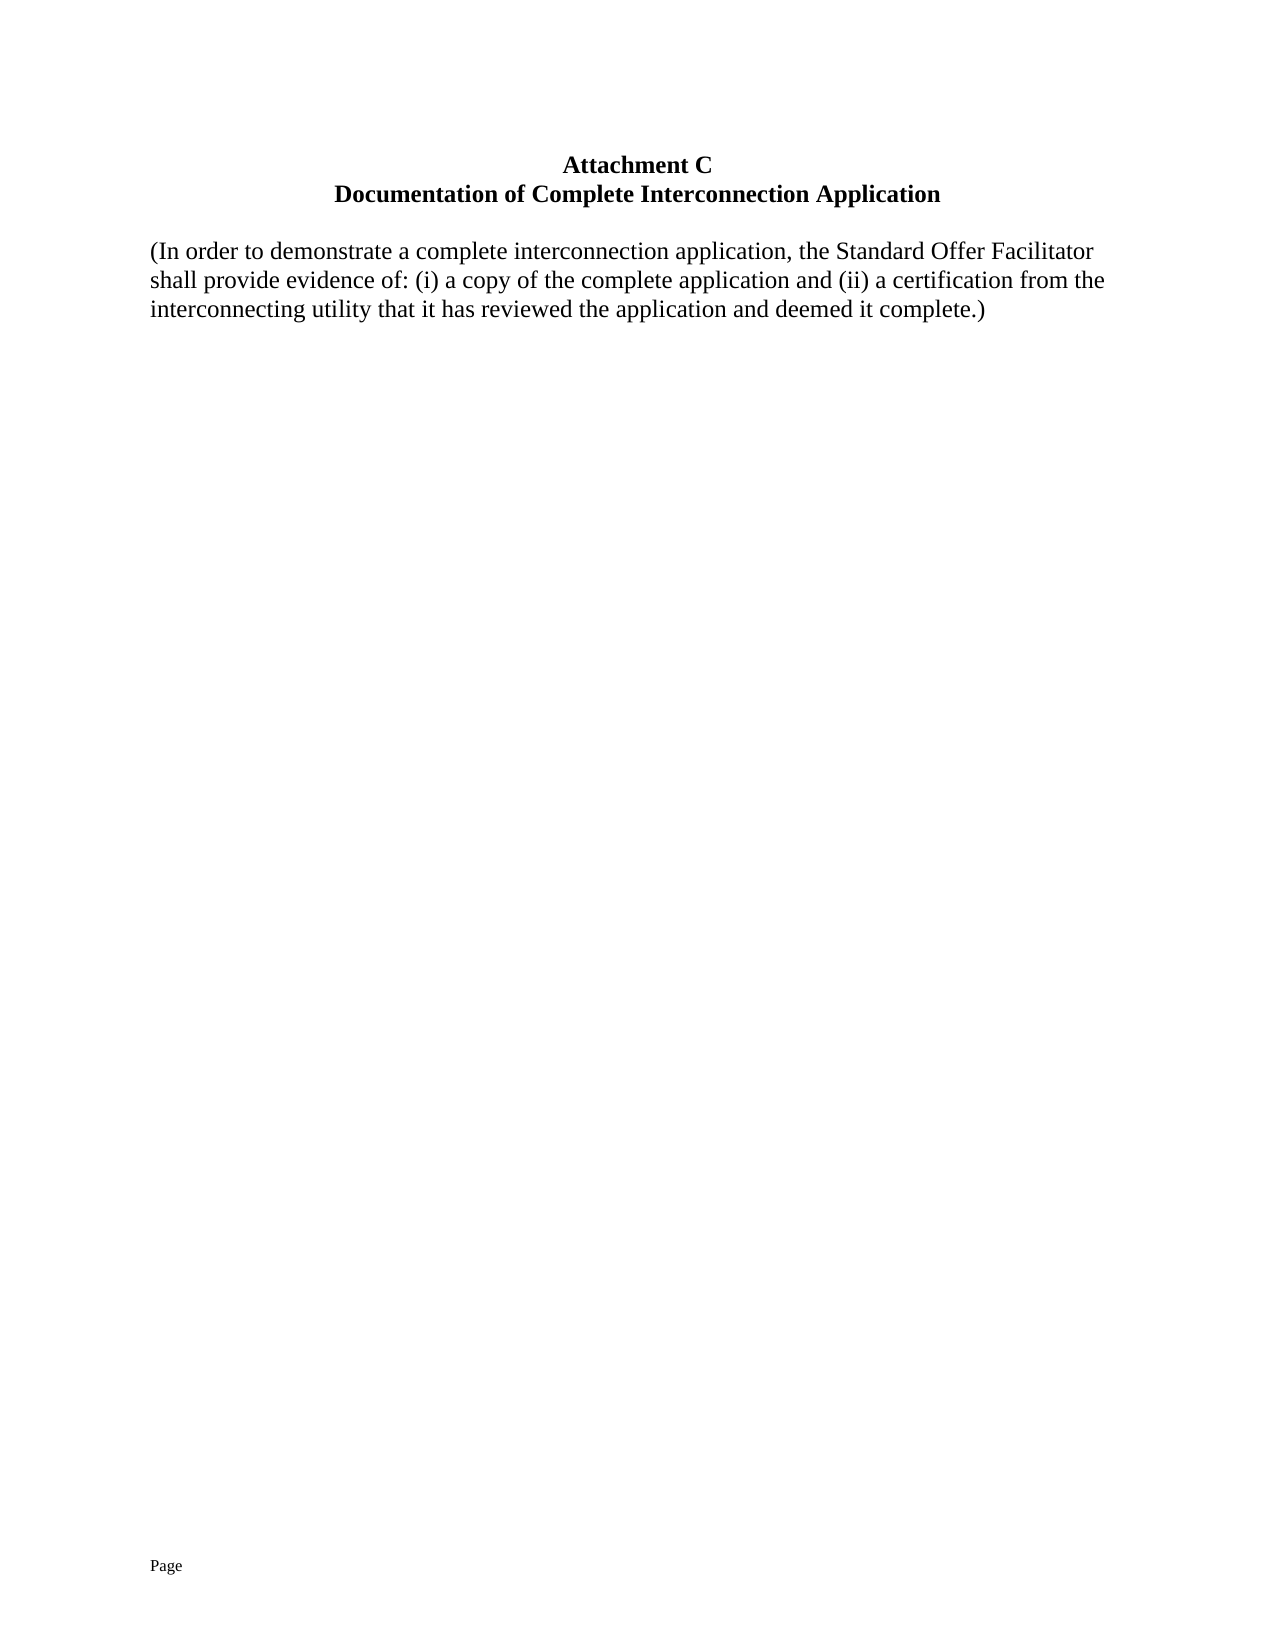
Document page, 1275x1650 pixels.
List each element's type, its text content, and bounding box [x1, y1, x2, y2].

text (In order to demonstrate a complete interconnection application, the Standard Offer Facilitator shall provide evidence of: (i) a copy of the complete application and (ii) a certification from the interconnecting utility that it has reviewed the application and deemed it complete.) [150, 236, 1125, 322]
text Attachment C [150, 150, 1125, 179]
text Documentation of Complete Interconnection Application [150, 179, 1125, 207]
